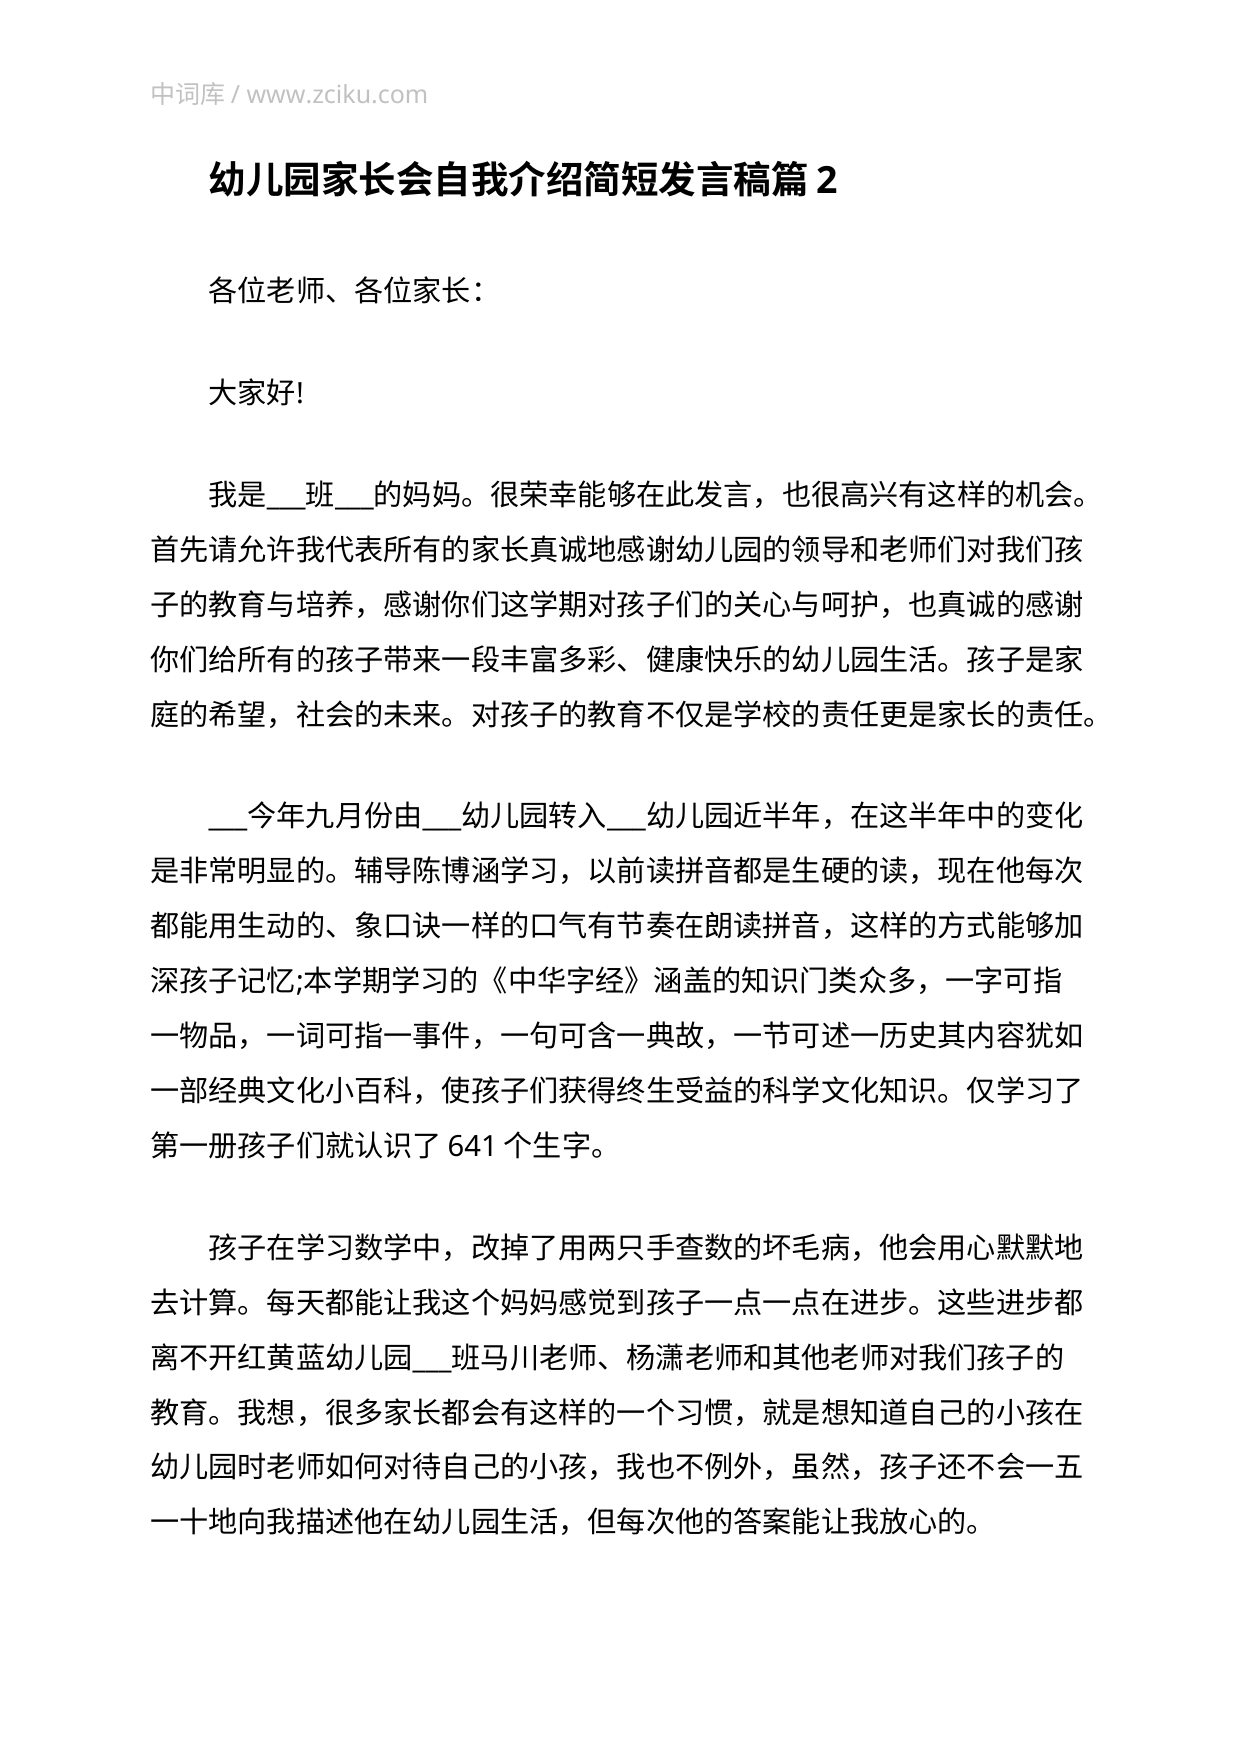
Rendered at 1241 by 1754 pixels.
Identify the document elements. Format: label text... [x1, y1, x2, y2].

text 大家好! [150, 369, 1090, 412]
text 孩子在学习数学中，改掉了用两只手查数的坏毛病，他会用心默默地去计算。每天都能让我这个妈妈感觉到孩子一点一点在进步。这些进步都离不开红黄蓝幼儿园___班马川老师、杨潇老师和其他老师对我们孩子的教育。我想，很多家长都会有这样的一个习惯，就是想知道自己的小孩在幼儿园时老师如何对待自己的小孩，我也不例外，虽然，孩子还不会一五一十地向我描述他在幼儿园生活，但每次他的答案能让我放心的。 [150, 1224, 1090, 1541]
text 幼儿园家长会自我介绍简短发言稿篇2 [150, 150, 1090, 204]
text 各位老师、各位家长： [150, 268, 1090, 310]
text ___今年九月份由___幼儿园转入___幼儿园近半年，在这半年中的变化是非常明显的。辅导陈博涵学习，以前读拼音都是生硬的读，现在他每次都能用生动的、象口诀一样的口气有节奏在朗读拼音，这样的方式能够加深孩子记忆;本学期学习的《中华字经》涵盖的知识门类众多，一字可指一物品，一词可指一事件，一句可含一典故，一节可述一历史其内容犹如一部经典文化小百科，使孩子们获得终生受益的科学文化知识。仅学习了第一册孩子们就认识了641个生字。 [150, 793, 1090, 1165]
text 我是___班___的妈妈。很荣幸能够在此发言，也很高兴有这样的机会。首先请允许我代表所有的家长真诚地感谢幼儿园的领导和老师们对我们孩子的教育与培养，感谢你们这学期对孩子们的关心与呵护，也真诚的感谢你们给所有的孩子带来一段丰富多彩、健康快乐的幼儿园生活。孩子是家庭的希望，社会的未来。对孩子的教育不仅是学校的责任更是家长的责任。 [150, 471, 1090, 733]
